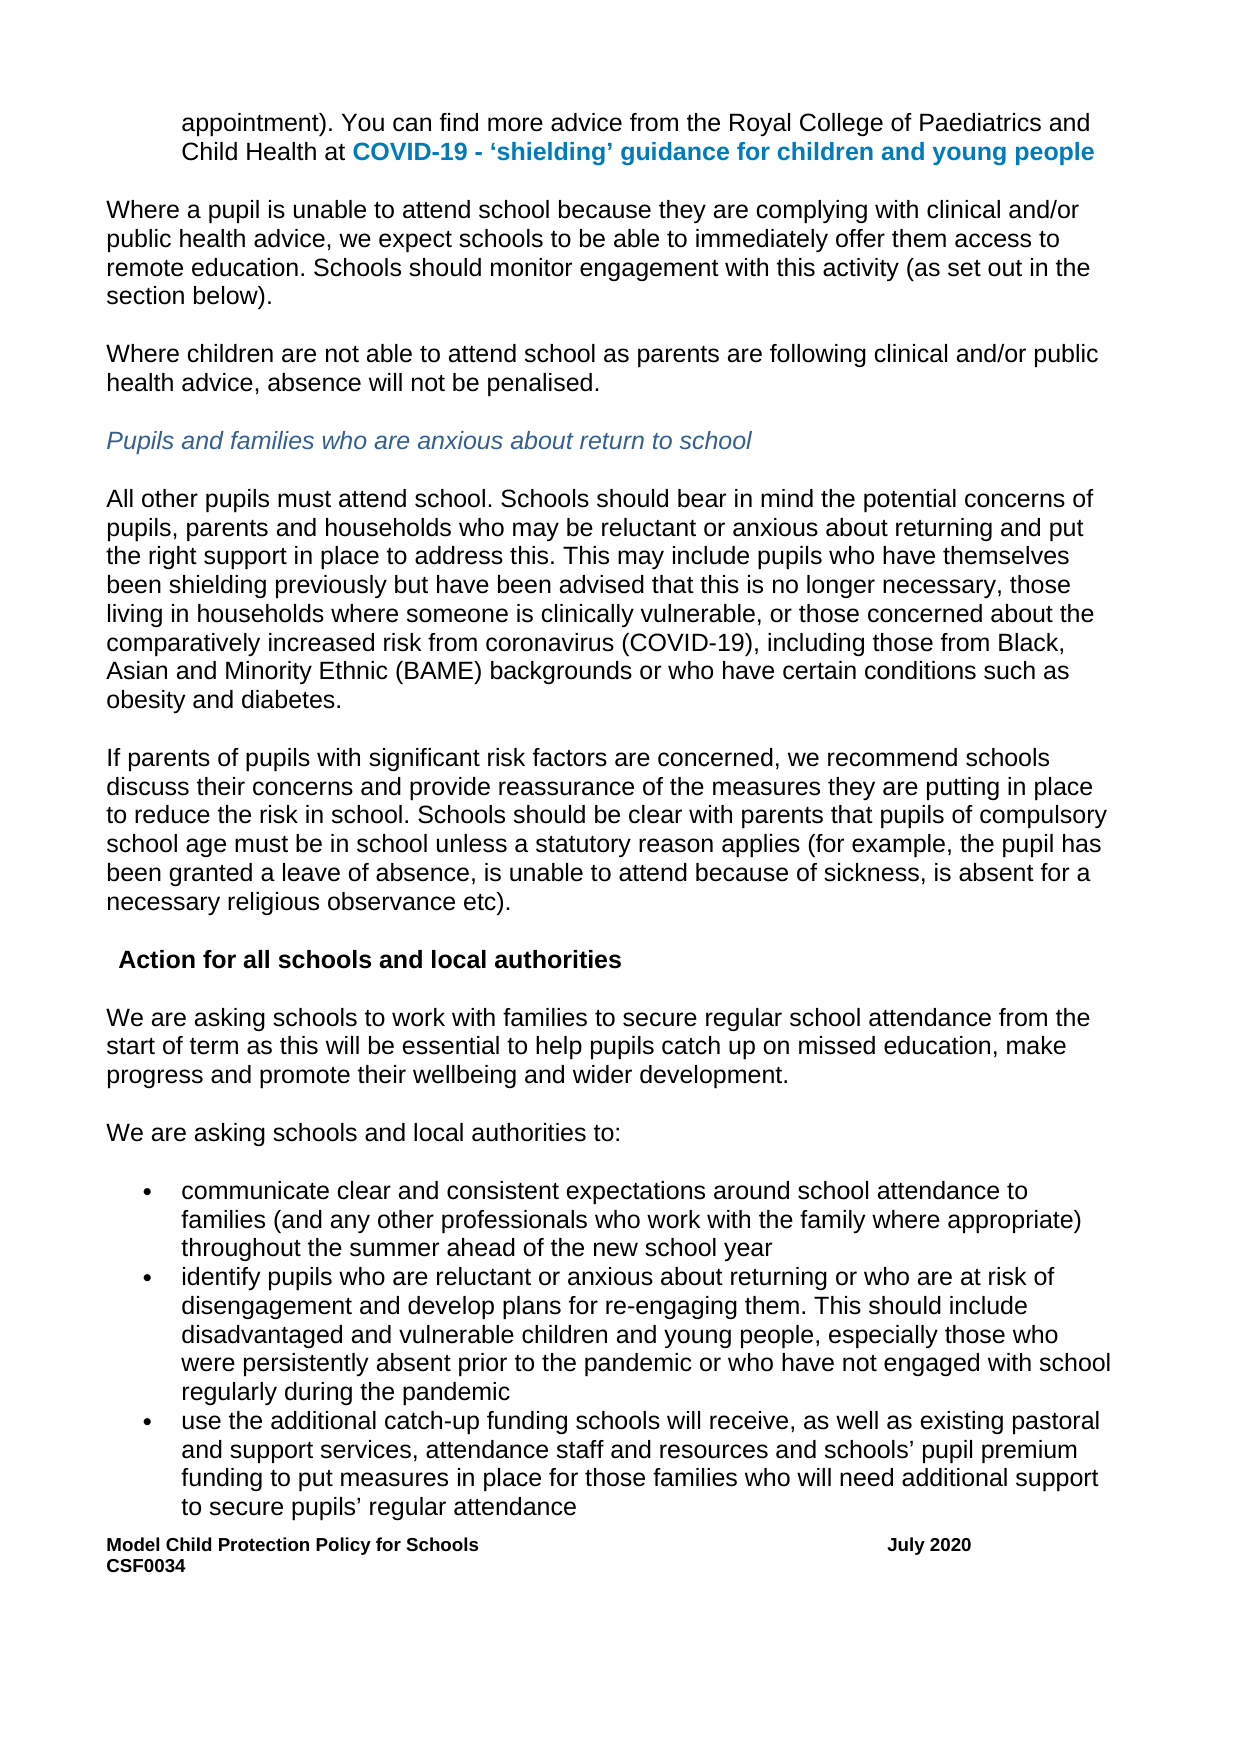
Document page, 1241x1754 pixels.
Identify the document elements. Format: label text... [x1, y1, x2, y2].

text All other pupils must attend school. Schools should bear in mind the potential concerns of pupils, parents and households who may be reluctant or anxious about returning and put the right support in place to address this. This may include pupils who have themselves been shielding previously but have been advised that this is no longer necessary, those living in households where someone is clinically vulnerable, or those concerned about the comparatively increased risk from coronavirus (COVID-19), including those from Black, Asian and Minority Ethnic (BAME) backgrounds or who have certain conditions such as obesity and diabetes. [106, 484, 1117, 714]
text Where children are not able to attend school as parents are following clinical and/or public health advice, absence will not be penalised. [106, 339, 1117, 397]
text We are asking schools and local authorities to: [106, 1118, 1117, 1147]
list identify pupils who are reluctant or anxious about returning or who are at risk of disengagement and develop plans for re-engaging them. This should include disadvantaged and vulnerable children and young people, especially those who were persistently absent prior to the pandemic or who have not engaged with school regularly during the pandemic [144, 1262, 1117, 1406]
subtitle Pupils and families who are anxious about return to school [106, 426, 1117, 454]
list communicate clear and consistent expectations around school attendance to families (and any other professionals who work with the family where appropriate) throughout the summer ahead of the new school year [144, 1176, 1117, 1262]
text If parents of pupils with significant risk factors are concerned, we recommend schools discuss their concerns and provide reassurance of the measures they are putting in place to reduce the risk in school. Schools should be clear with parents that pupils of compulsory school age must be in school unless a statutory reason applies (for example, the pupil has been granted a leave of absence, is unable to attend because of sickness, is absent for a necessary religious observance etc). [106, 743, 1117, 915]
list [144, 108, 1117, 166]
list use the additional catch-up funding schools will receive, as well as existing pastoral and support services, attendance staff and resources and schools’ pupil premium funding to put measures in place for those families who will need additional support to secure pupils’ regular attendance [144, 1406, 1117, 1521]
subtitle Action for all schools and local authorities [118, 944, 1117, 973]
text We are asking schools to work with families to secure regular school attendance from the start of term as this will be essential to help pupils catch up on missed education, make progress and promote their wellbeing and wider development. [106, 1002, 1117, 1089]
text Where a pupil is unable to attend school because they are complying with clinical and/or public health advice, we expect schools to be able to immediately offer them access to remote education. Schools should monitor engagement with this activity (as set out in the section below). [106, 195, 1117, 310]
